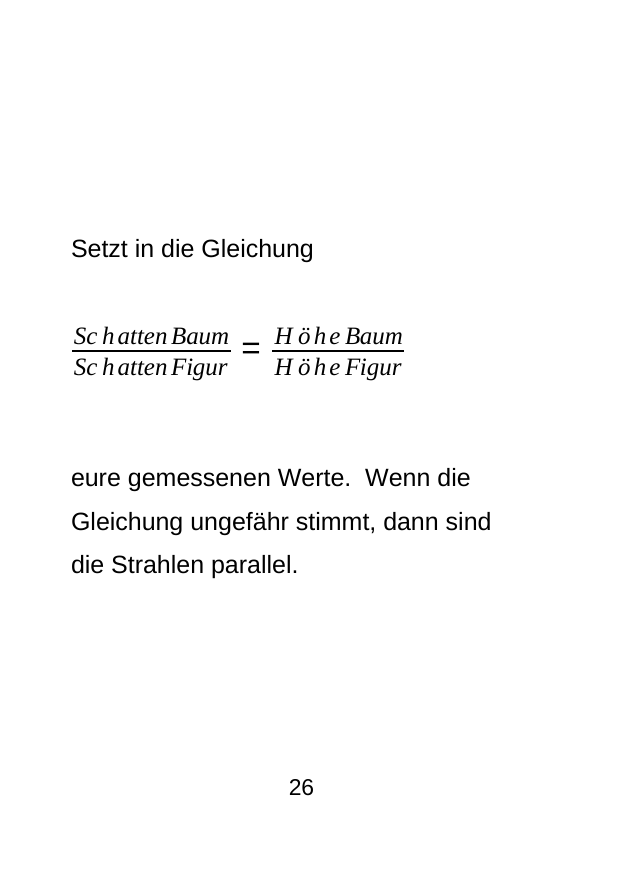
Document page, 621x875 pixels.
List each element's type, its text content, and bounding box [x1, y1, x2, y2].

text eure gemessenen Werte. Wenn die Gleichung ungefähr stimmt, dann sind die Strahlen parallel. [71, 463, 531, 578]
text = [71, 320, 531, 383]
text Setzt in die Gleichung [71, 234, 531, 263]
